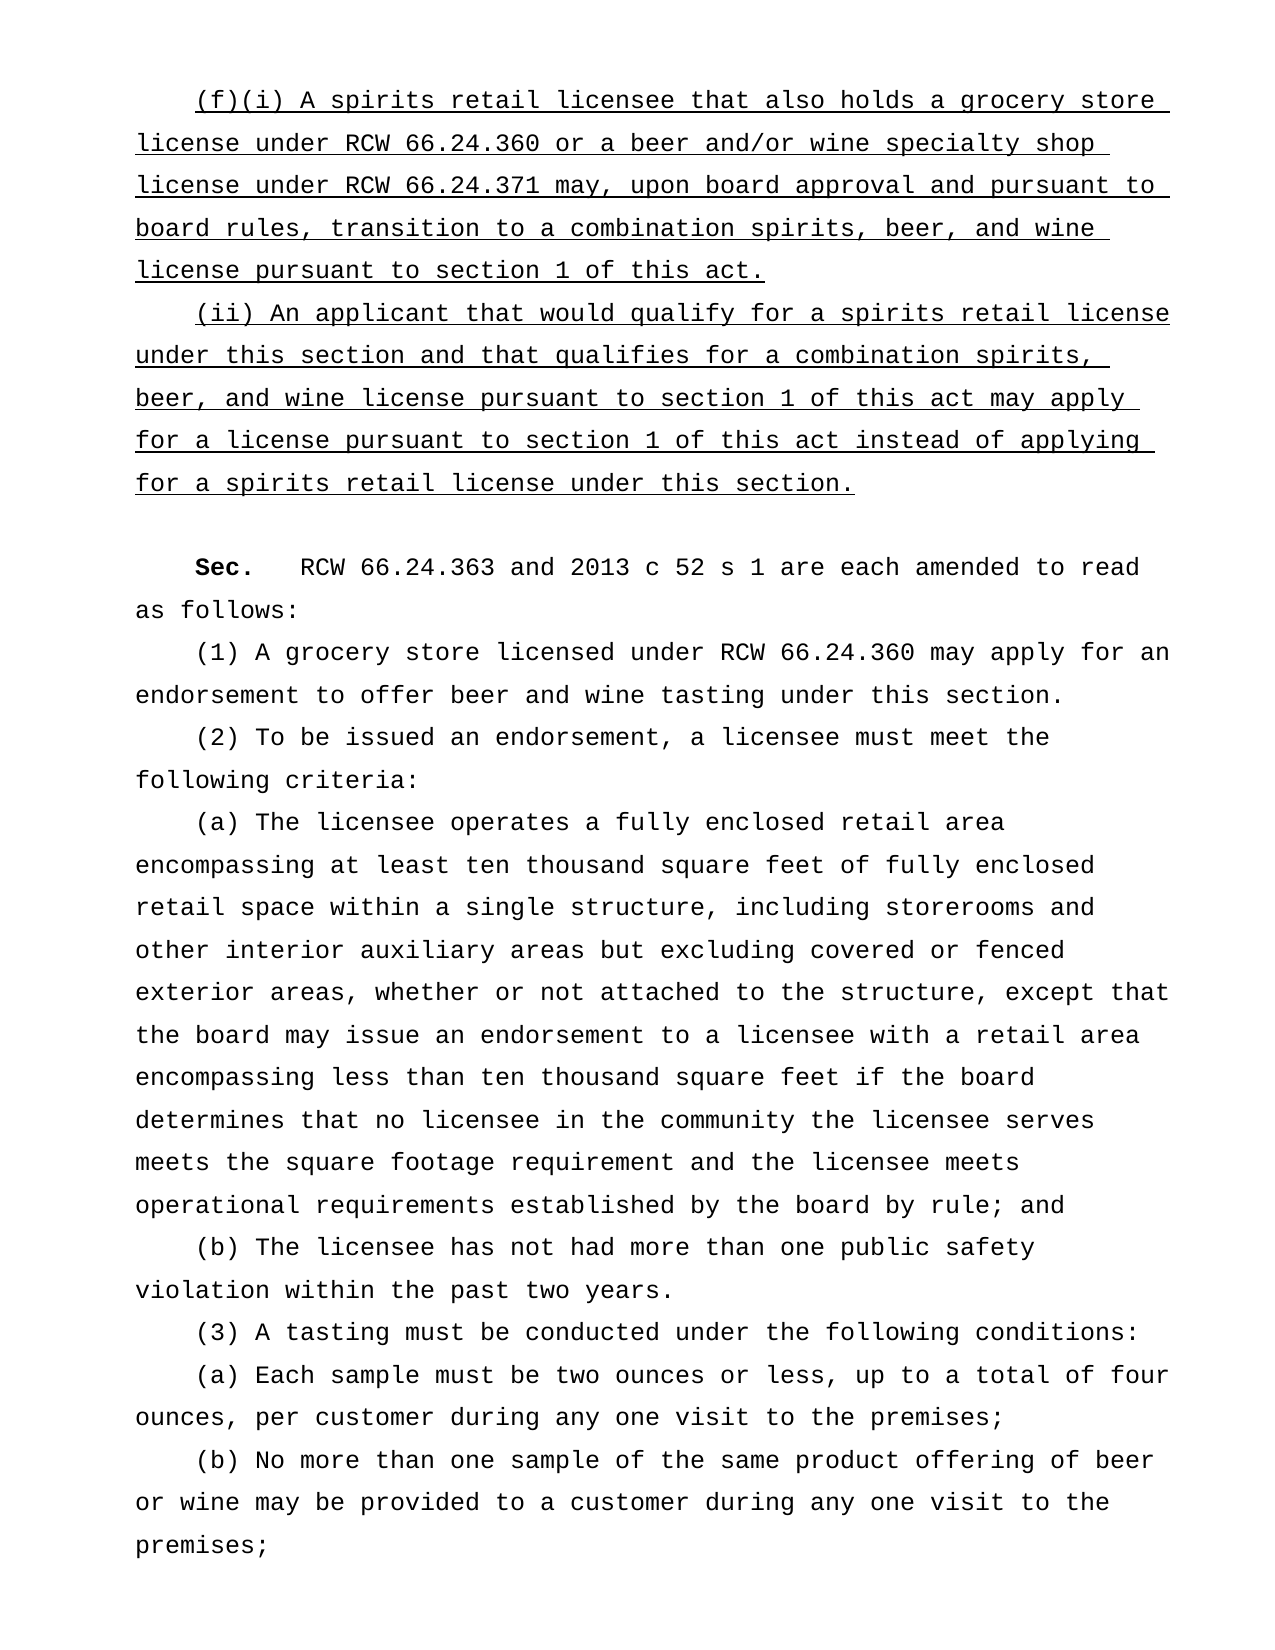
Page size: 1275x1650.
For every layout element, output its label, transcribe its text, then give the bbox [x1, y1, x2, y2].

text (f)(i) A spirits retail licensee that also holds a grocery store license under RCW 66.24.360 or a beer and/or wine specialty shop license under RCW 66.24.371 may, upon board approval and pursuant to board rules, transition to a combination spirits, beer, and wine license pursuant to section 1 of this act. [135, 75, 1170, 196]
text (a) The licensee operates a fully enclosed retail area encompassing at least ten thousand square feet of fully enclosed retail space within a single structure, including storerooms and other interior auxiliary areas but excluding covered or fenced exterior areas, whether or not attached to the structure, except that the board may issue an endorsement to a licensee with a retail area encompassing less than ten thousand square feet if the board determines that no licensee in the community the licensee serves meets the square footage requirement and the licensee meets operational requirements established by the board by rule; and [135, 797, 1170, 1222]
text (1) A grocery store licensed under RCW 66.24.360 may apply for an endorsement to offer beer and wine tasting under this section. [135, 627, 1170, 712]
text (f)(i) A spirits retail licensee that also holds a grocery store license under RCW 66.24.360 or a beer and/or wine specialty shop license under RCW 66.24.371 may, upon board approval and pursuant to board rules, transition to a combination spirits, beer, and wine license pursuant to section 1 of this act. [135, 198, 1170, 287]
text (ii) An applicant that would qualify for a spirits retail license under this section and that qualifies for a combination spirits, beer, and wine license pursuant to section 1 of this act may apply for a license pursuant to section 1 of this act instead of applying for a spirits retail license under this section. [135, 287, 1170, 500]
text (2) To be issued an endorsement, a licensee must meet the following criteria: [135, 712, 1170, 797]
text (a) Each sample must be two ounces or less, up to a total of four ounces, per customer during any one visit to the premises; [135, 1349, 1170, 1434]
text (b) The licensee has not had more than one public safety violation within the past two years. [135, 1222, 1170, 1307]
text (3) A tasting must be conducted under the following conditions: [135, 1307, 1170, 1349]
text (b) No more than one sample of the same product offering of beer or wine may be provided to a customer during any one visit to the premises; [135, 1434, 1170, 1562]
text Sec. RCW 66.24.363 and 2013 c 52 s 1 are each amended to read as follows: [135, 542, 1170, 627]
